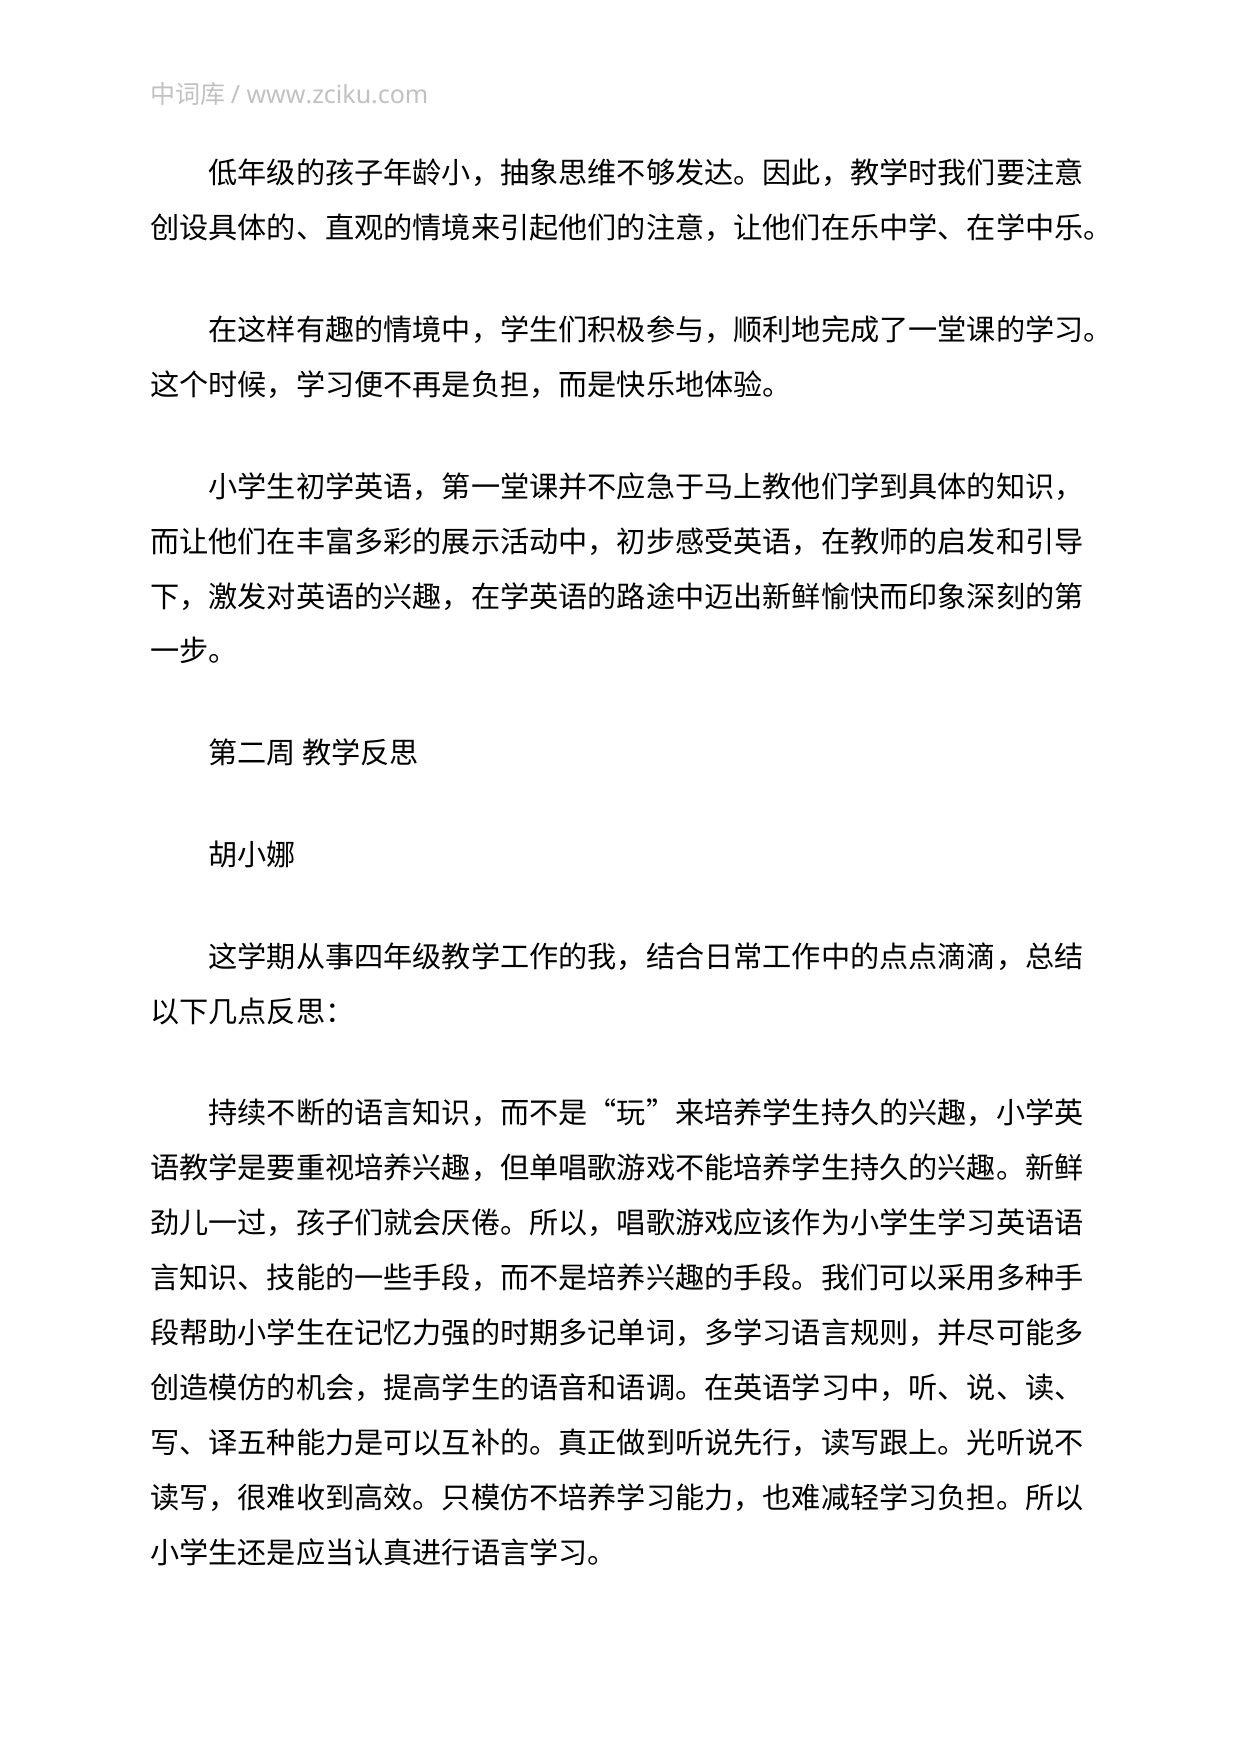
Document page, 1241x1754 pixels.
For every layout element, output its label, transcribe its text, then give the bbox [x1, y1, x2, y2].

text 胡小娜 [150, 832, 1090, 874]
text 这学期从事四年级教学工作的我，结合日常工作中的点点滴滴，总结以下几点反思： [150, 933, 1090, 1031]
text 持续不断的语言知识，而不是“玩”来培养学生持久的兴趣，小学英语教学是要重视培养兴趣，但单唱歌游戏不能培养学生持久的兴趣。新鲜劲儿一过，孩子们就会厌倦。所以，唱歌游戏应该作为小学生学习英语语言知识、技能的一些手段，而不是培养兴趣的手段。我们可以采用多种手段帮助小学生在记忆力强的时期多记单词，多学习语言规则，并尽可能多创造模仿的机会，提高学生的语音和语调。在英语学习中，听、说、读、写、译五种能力是可以互补的。真正做到听说先行，读写跟上。光听说不读写，很难收到高效。只模仿不培养学习能力，也难减轻学习负担。所以小学生还是应当认真进行语言学习。 [150, 1090, 1090, 1571]
text 低年级的孩子年龄小，抽象思维不够发达。因此，教学时我们要注意创设具体的、直观的情境来引起他们的注意，让他们在乐中学、在学中乐。 [150, 150, 1090, 247]
text 在这样有趣的情境中，学生们积极参与，顺利地完成了一堂课的学习。这个时候，学习便不再是负担，而是快乐地体验。 [150, 307, 1090, 404]
text 第二周 教学反思 [150, 730, 1090, 772]
text 小学生初学英语，第一堂课并不应急于马上教他们学到具体的知识，而让他们在丰富多彩的展示活动中，初步感受英语，在教师的启发和引导下，激发对英语的兴趣，在学英语的路途中迈出新鲜愉快而印象深刻的第一步。 [150, 463, 1090, 670]
